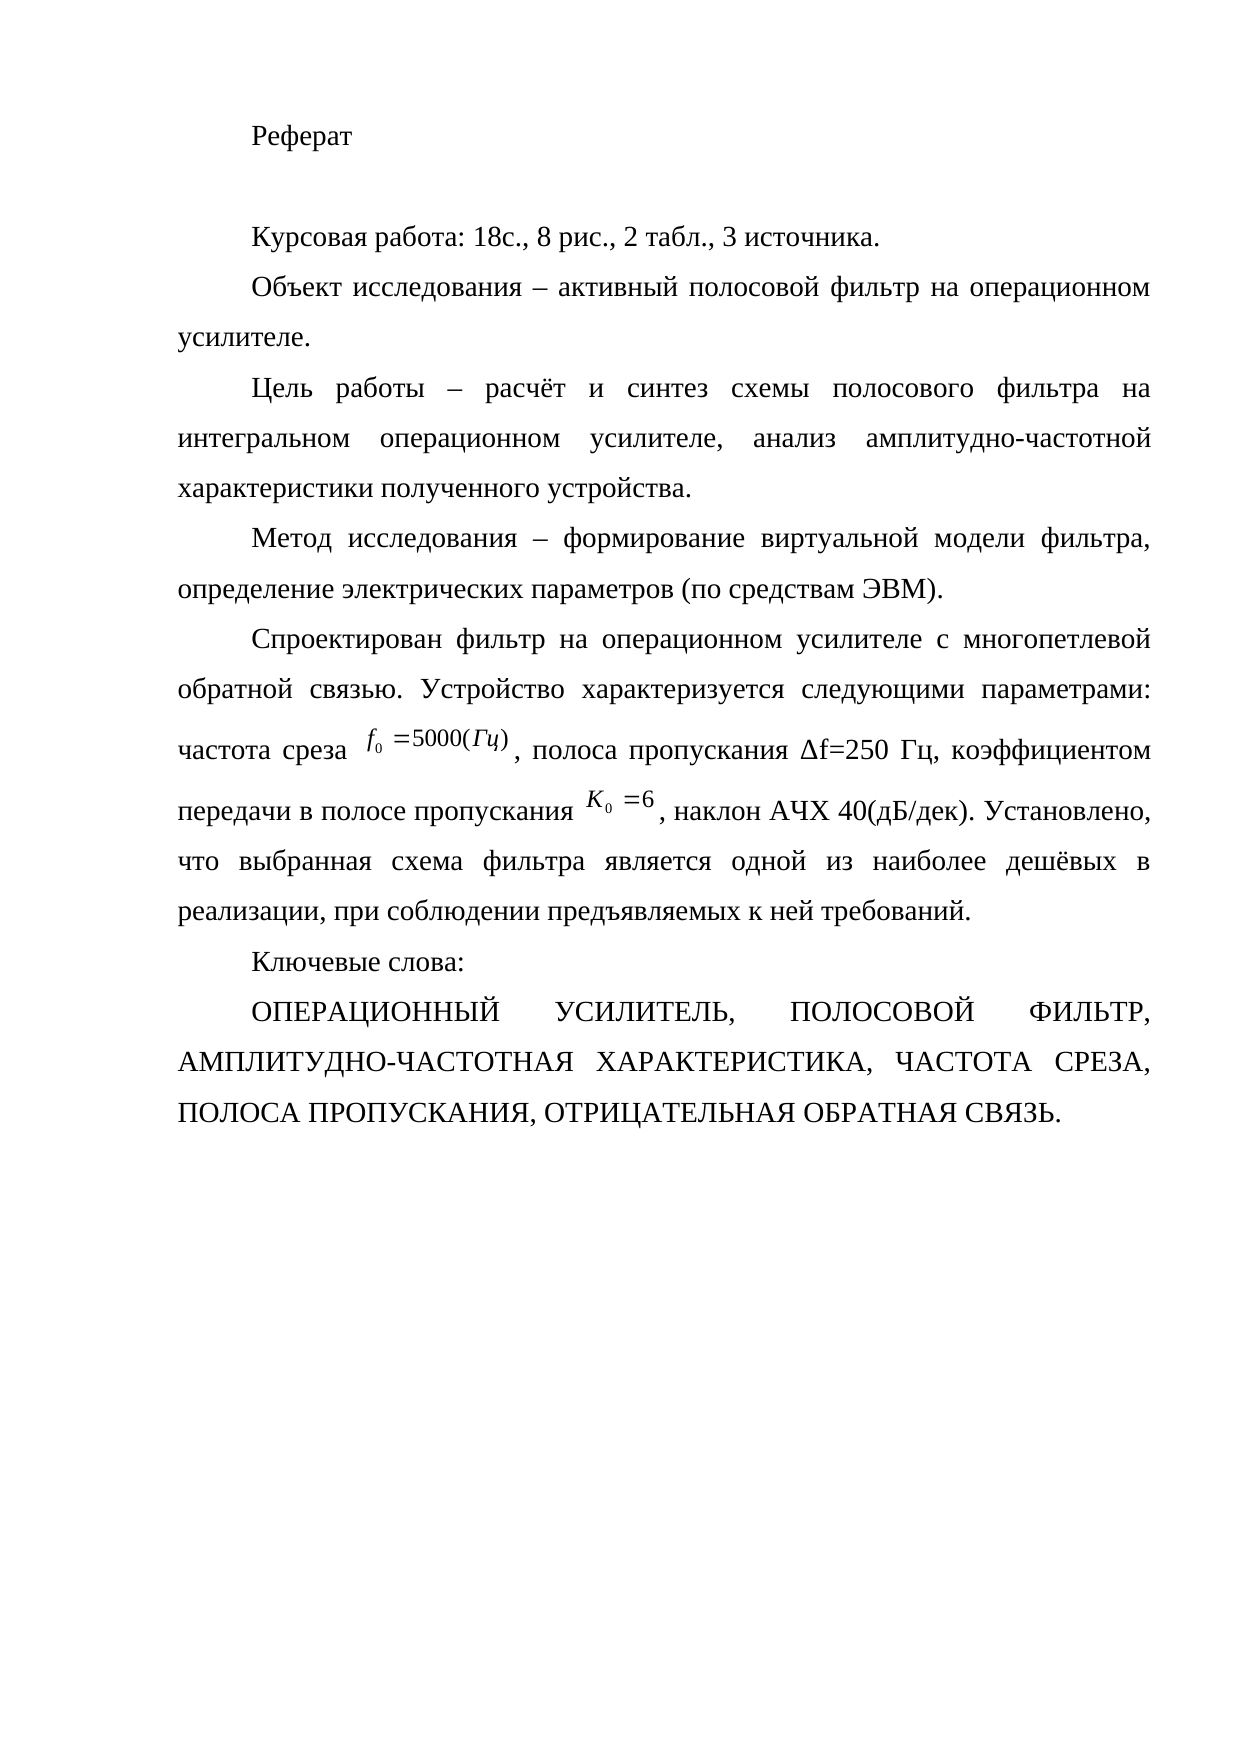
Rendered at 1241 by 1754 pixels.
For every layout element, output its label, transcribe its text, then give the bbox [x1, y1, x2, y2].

text Спроектирован фильтр на операционном усилителе с многопетлевой обратной связью. Устройство характеризуется следующими параметрами: частота среза , полоса пропускания Δf=250 Гц, коэффициентом передачи в полосе пропускания , наклон АЧХ 40(дБ/дек). Установлено, что выбранная схема фильтра является одной из наиболее дешёвых в реализации, при соблюдении предъявляемых к ней требований. [177, 621, 1152, 927]
text Цель работы – расчёт и синтез схемы полосового фильтра на интегральном операционном усилителе, анализ амплитудно-частотной характеристики полученного устройства. [177, 370, 1152, 504]
text Реферат [177, 118, 1152, 152]
text ОПЕРАЦИОННЫЙ УСИЛИТЕЛЬ, ПОЛОСОВОЙ ФИЛЬТР, АМПЛИТУДНО-ЧАСТОТНАЯ ХАРАКТЕРИСТИКА, ЧАСТОТА СРЕЗА, ПОЛОСА ПРОПУСКАНИЯ, ОТРИЦАТЕЛЬНАЯ ОБРАТНАЯ СВЯЗЬ. [177, 994, 1152, 1128]
text Объект исследования – активный полосовой фильтр на операционном усилителе. [177, 269, 1152, 353]
text Ключевые слова: [177, 944, 1152, 977]
text Курсовая работа: 18с., 8 рис., 2 табл., 3 источника. [177, 219, 1152, 252]
text Метод исследования – формирование виртуальной модели фильтра, определение электрических параметров (по средствам ЭВМ). [177, 521, 1152, 604]
